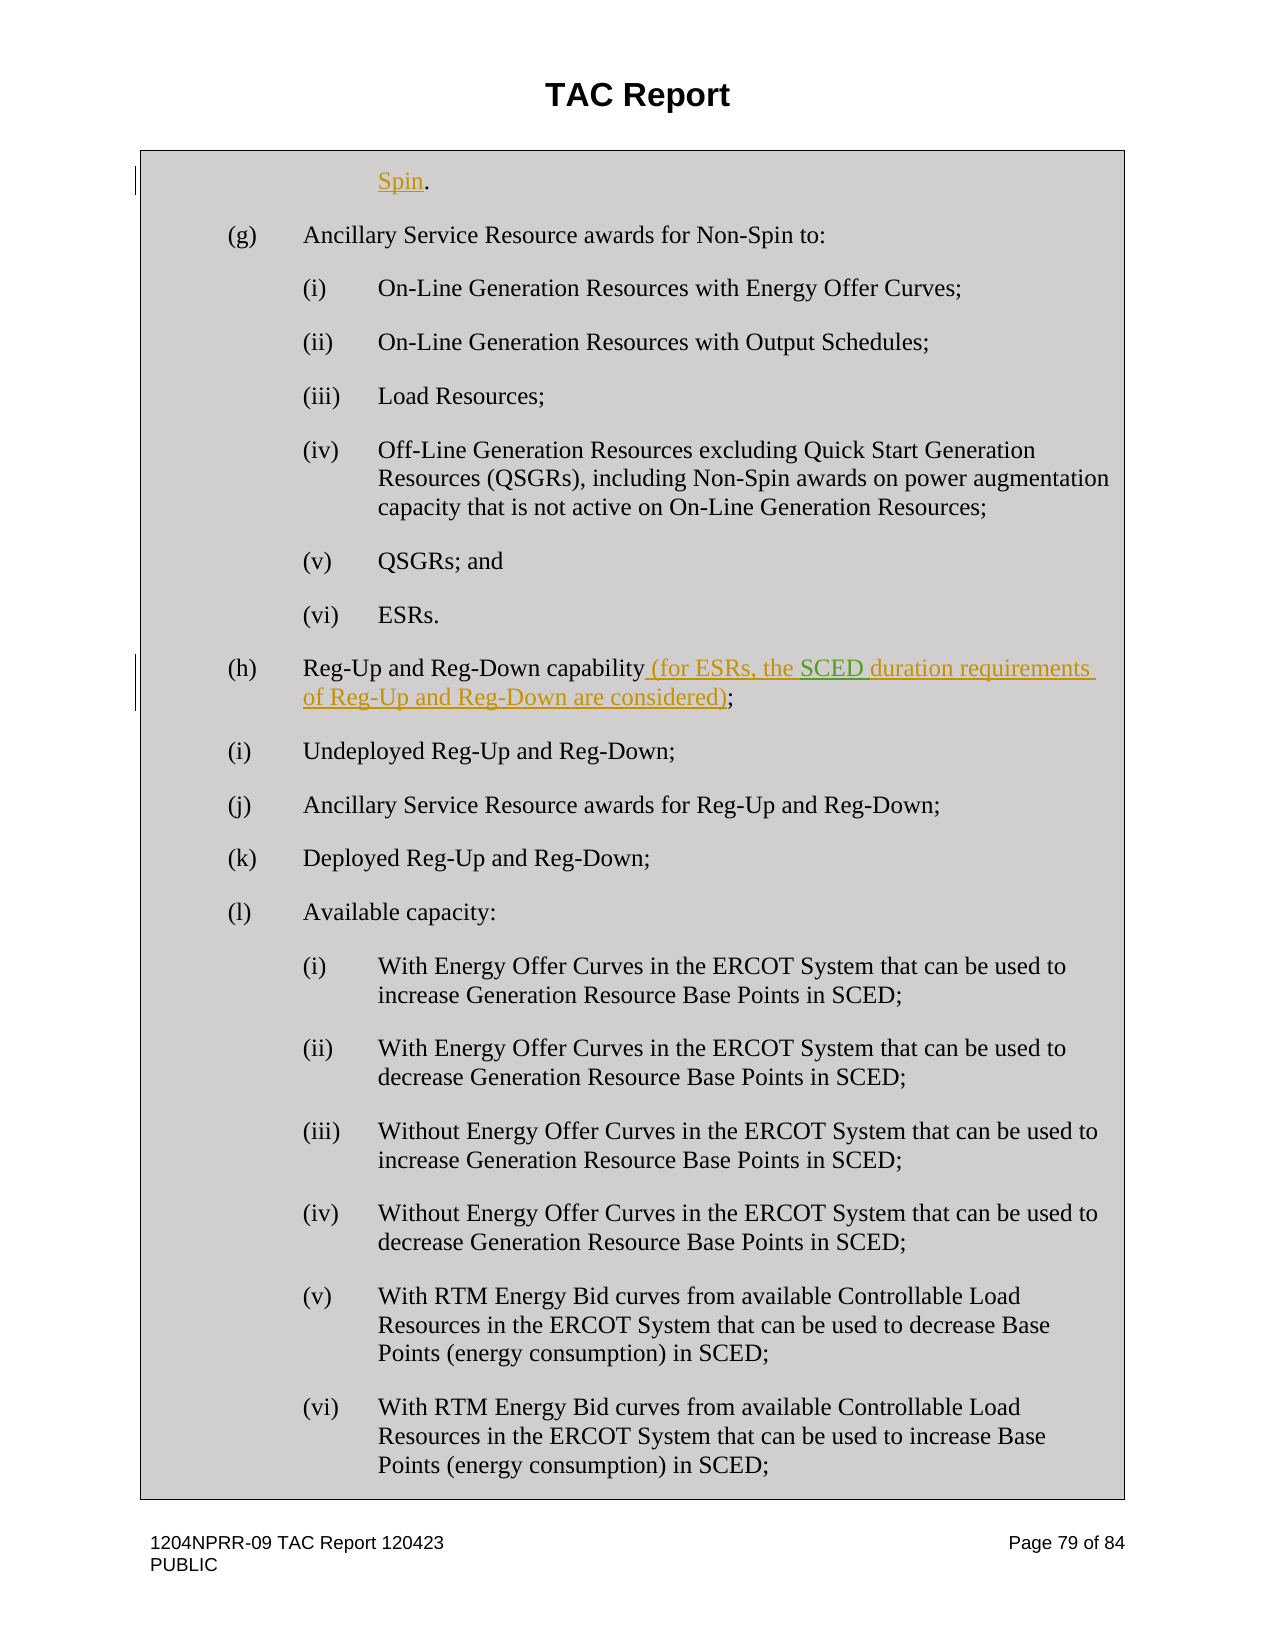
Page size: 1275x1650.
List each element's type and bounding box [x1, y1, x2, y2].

table_header [141, 151, 1124, 1499]
